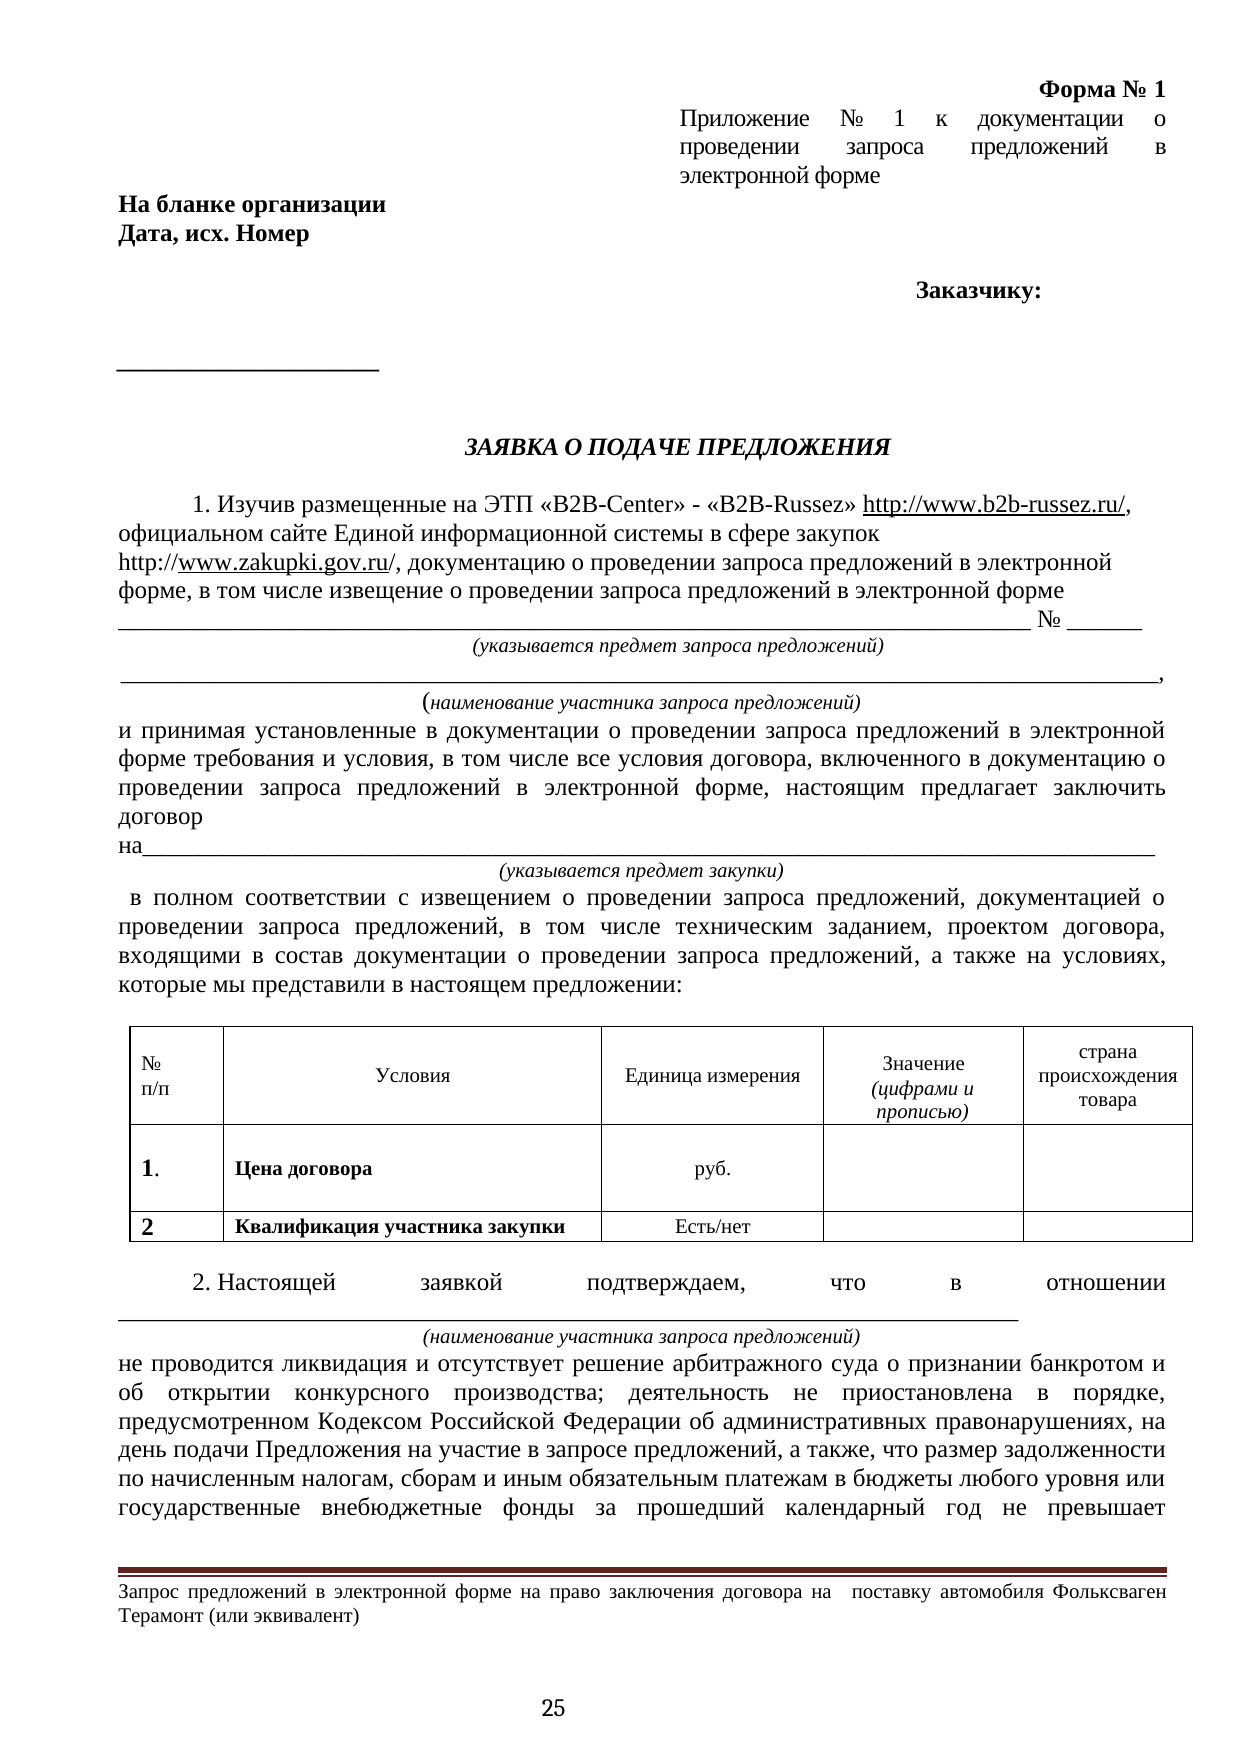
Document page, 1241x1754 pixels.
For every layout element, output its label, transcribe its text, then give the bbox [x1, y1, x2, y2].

text На бланке организации [118, 189, 1167, 218]
table_cell [824, 1212, 1023, 1241]
text (указывается предмет запроса предложений) [118, 633, 1167, 657]
table_header Условия [224, 1027, 601, 1123]
text Приложение № 1 к документации о проведении запроса предложений в электронной форме [679, 103, 1167, 189]
table_header Единица измерения [602, 1027, 823, 1123]
table_header № п/п [131, 1027, 223, 1123]
text 2. Настоящей заявкой подтверждаем, что в отношении ________________________________________________________________________ [118, 1267, 1167, 1324]
table_cell 2 [131, 1212, 223, 1241]
table_cell [1024, 1125, 1192, 1211]
text _____________________ [118, 319, 1167, 374]
table_header страна происхождения товара [1024, 1027, 1192, 1123]
text Дата, исх. Номер [118, 218, 1167, 246]
table_cell Квалификация участника закупки [224, 1212, 601, 1241]
table_cell [824, 1125, 1023, 1211]
text ___________________________________________________________________________________, (наименование участника запроса предложений) [118, 657, 1167, 715]
table_cell Есть/нет [602, 1212, 823, 1241]
text 1. Изучив размещенные на ЭТП «B2B-Center» - «B2B-Russez» http://www.b2b-russez.ru/, официальном сайте Единой информационной системы в сфере закупок http://www.zakupki.gov.ru/, документацию о проведении запроса предложений в электронной форме, в том числе извещение о проведении запроса предложений в электронной форме _________________________________________________________________________ № ______ [118, 489, 1167, 633]
table_cell Цена договора [224, 1125, 601, 1211]
table_cell [1024, 1212, 1192, 1241]
text Форма № 1 [118, 74, 1167, 103]
text и принимая установленные в документации о проведении запроса предложений в электронной форме требования и условия, в том числе все условия договора, включенного в документацию о проведении запроса предложений в электронной форме, настоящим предлагает заключить договор на_________________________________________________________________________________ [118, 715, 1167, 858]
table_cell руб. [602, 1125, 823, 1211]
table_cell 1. [131, 1125, 223, 1211]
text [118, 1348, 1167, 1521]
table_header Значение (цифрами и прописью) [824, 1027, 1023, 1123]
text в полном соответствии с извещением о проведении запроса предложений, документацией о проведении запроса предложений, в том числе техническим заданием, проектом договора, входящими в состав документации о проведении запроса предложений, а также на условиях, которые мы представили в настоящем предложении: [118, 882, 1167, 997]
text ЗАЯВКА О ПОДАЧЕ ПРЕДЛОЖЕНИЯ [118, 432, 1167, 461]
text (указывается предмет закупки) [118, 858, 1167, 882]
text (наименование участника запроса предложений) [118, 1324, 1167, 1348]
text Заказчику: [118, 275, 1167, 304]
